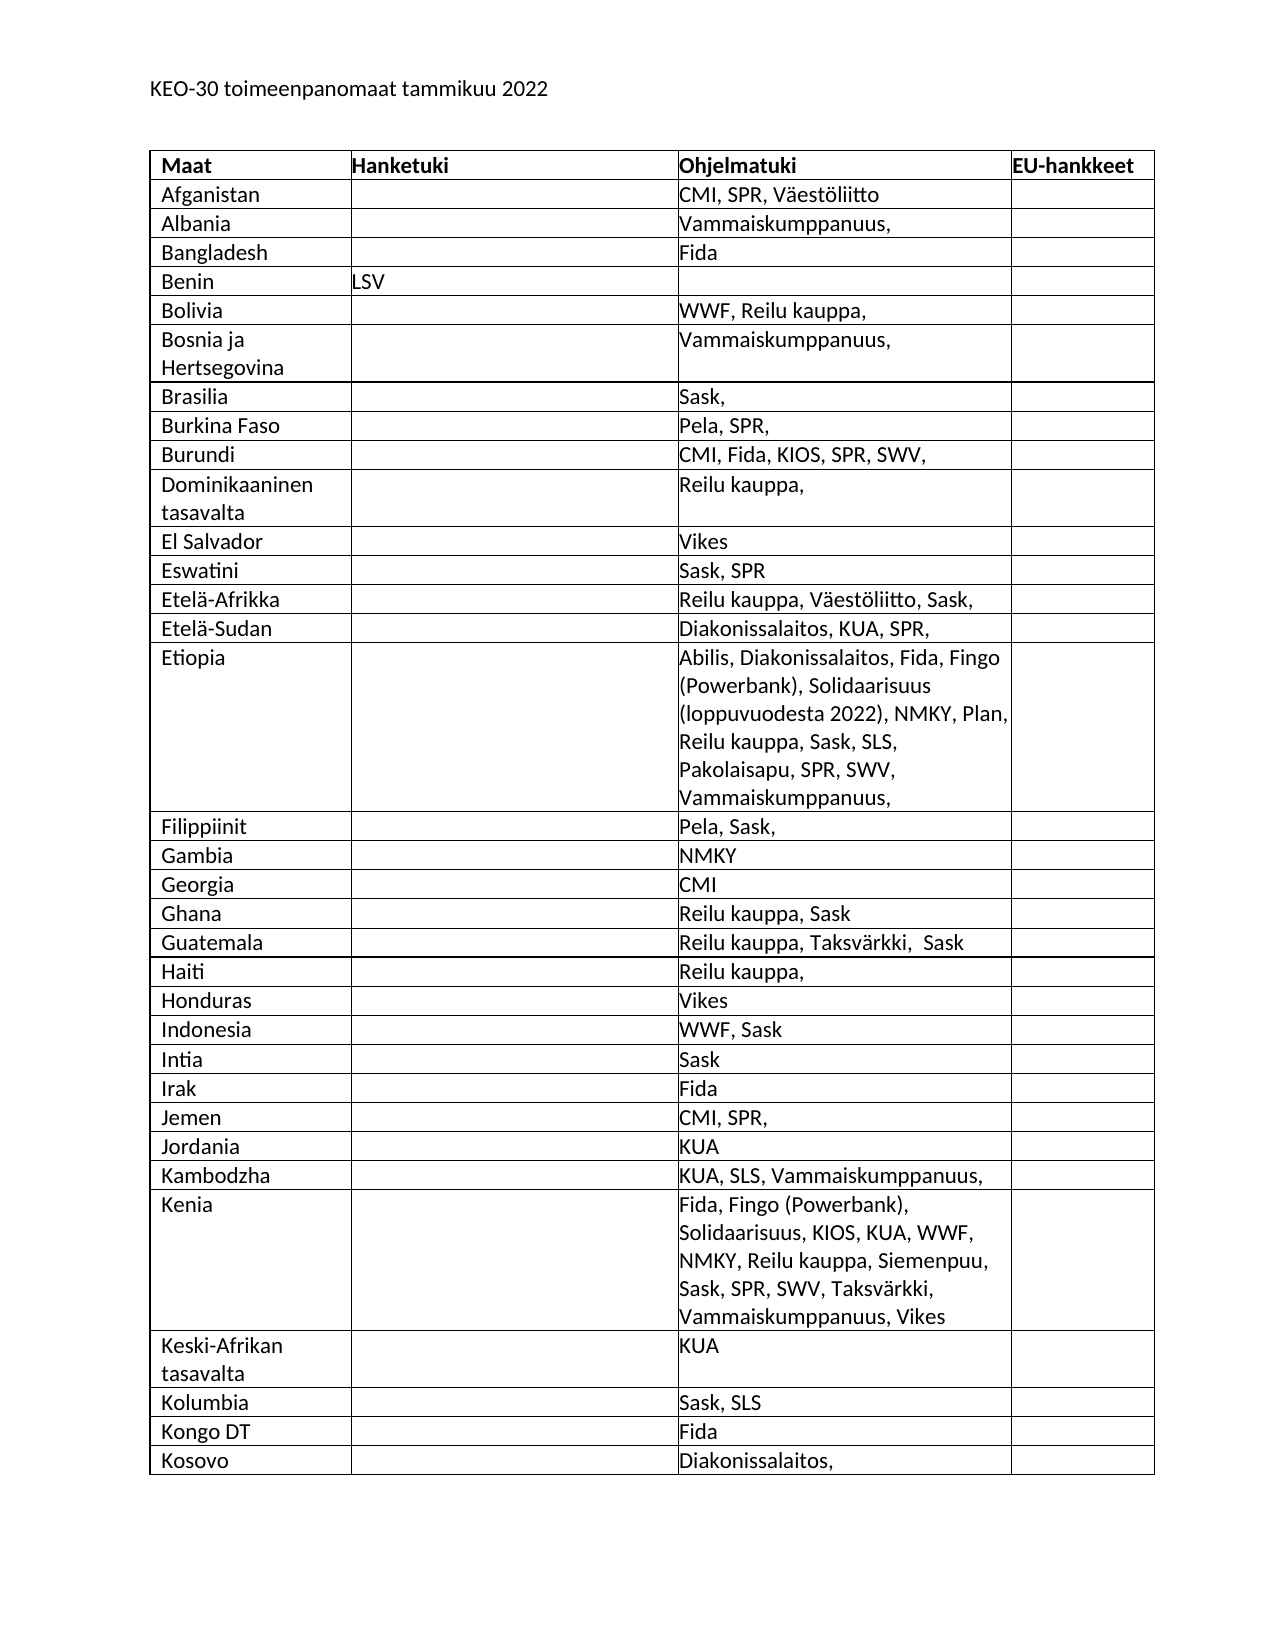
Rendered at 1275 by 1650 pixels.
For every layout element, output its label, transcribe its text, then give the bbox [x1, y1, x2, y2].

table_cell Sask, SLS [679, 1388, 1011, 1416]
table_cell Fida [679, 238, 1011, 266]
table_cell KUA [679, 1132, 1011, 1160]
table_cell [352, 1103, 678, 1131]
table_cell Jemen [151, 1103, 351, 1131]
table_cell [1012, 958, 1154, 986]
table_cell [352, 1132, 678, 1160]
table_cell [1012, 325, 1154, 381]
table_cell Sask, SPR [679, 556, 1011, 584]
table_cell [1012, 929, 1154, 956]
table_cell [352, 238, 678, 266]
table_cell [1012, 1161, 1154, 1189]
table_cell [1012, 209, 1154, 237]
table_cell [352, 929, 678, 956]
table_cell [1012, 412, 1154, 439]
table_cell Abilis, Diakonissalaitos, Fida, Fingo (Powerbank), Solidaarisuus (loppuvuodesta 2022), NMKY, Plan, Reilu kauppa, Sask, SLS, Pakolaisapu, SPR, SWV, Vammaiskumppanuus, [679, 643, 1011, 811]
table_cell Honduras [151, 987, 351, 1014]
table_cell [352, 812, 678, 840]
table_cell [1012, 841, 1154, 869]
table_cell Burundi [151, 441, 351, 469]
table_cell [352, 180, 678, 208]
table_cell Diakonissalaitos, KUA, SPR, [679, 614, 1011, 642]
table_cell Pela, Sask, [679, 812, 1011, 840]
table_cell [352, 614, 678, 642]
table_cell Burkina Faso [151, 412, 351, 439]
table_cell [1012, 1132, 1154, 1160]
table_cell Albania [151, 209, 351, 237]
table_cell Fida [679, 1417, 1011, 1445]
table_cell Indonesia [151, 1016, 351, 1044]
table_cell [1012, 1045, 1154, 1073]
table_header Hanketuki [352, 151, 678, 179]
table_header Ohjelmatuki [679, 151, 1011, 179]
table_cell Reilu kauppa, Taksvärkki, Sask [679, 929, 1011, 956]
table_cell Kongo DT [151, 1417, 351, 1445]
table_cell Vikes [679, 527, 1011, 555]
table_cell [1012, 1103, 1154, 1131]
table_cell [679, 267, 1011, 295]
table_cell Vammaiskumppanuus, [679, 209, 1011, 237]
table_cell [352, 1161, 678, 1189]
table_cell [352, 958, 678, 986]
table_cell Kolumbia [151, 1388, 351, 1416]
table_cell Fida, Fingo (Powerbank), Solidaarisuus, KIOS, KUA, WWF, NMKY, Reilu kauppa, Siemenpuu, Sask, SPR, SWV, Taksvärkki, Vammaiskumppanuus, Vikes [679, 1190, 1011, 1330]
table_cell Benin [151, 267, 351, 295]
table_cell [1012, 296, 1154, 324]
table_cell Kambodzha [151, 1161, 351, 1189]
table_cell [1012, 267, 1154, 295]
table_cell [1012, 1190, 1154, 1330]
table_cell [352, 470, 678, 526]
table_cell Fida [679, 1074, 1011, 1102]
table_cell Etelä-Afrikka [151, 585, 351, 613]
table_header Maat [151, 151, 351, 179]
table_cell [352, 1045, 678, 1073]
table_cell Georgia [151, 870, 351, 898]
table_cell WWF, Reilu kauppa, [679, 296, 1011, 324]
table_cell [1012, 180, 1154, 208]
table_cell [352, 1074, 678, 1102]
table_cell [1012, 1016, 1154, 1044]
table_cell [352, 1446, 678, 1474]
table_cell [1012, 643, 1154, 811]
table_cell [352, 585, 678, 613]
table_cell Ghana [151, 899, 351, 927]
table_cell Filippiinit [151, 812, 351, 840]
table_cell NMKY [679, 841, 1011, 869]
table_cell LSV [352, 267, 678, 295]
table_cell Reilu kauppa, [679, 958, 1011, 986]
table_cell [352, 1331, 678, 1387]
table_cell [352, 899, 678, 927]
table_cell Sask, [679, 383, 1011, 411]
table_cell [1012, 899, 1154, 927]
table_cell [352, 1417, 678, 1445]
table_cell WWF, Sask [679, 1016, 1011, 1044]
table_cell Irak [151, 1074, 351, 1102]
table_cell Haiti [151, 958, 351, 986]
table_cell Reilu kauppa, [679, 470, 1011, 526]
table_cell [352, 325, 678, 381]
table_cell Guatemala [151, 929, 351, 956]
table_cell CMI [679, 870, 1011, 898]
table_cell [352, 412, 678, 439]
table_cell Jordania [151, 1132, 351, 1160]
table_cell [352, 870, 678, 898]
table_cell [1012, 556, 1154, 584]
table_cell Keski-Afrikan tasavalta [151, 1331, 351, 1387]
table_cell [1012, 441, 1154, 469]
table_cell Intia [151, 1045, 351, 1073]
table_cell [1012, 614, 1154, 642]
table_cell [1012, 585, 1154, 613]
table_cell Pela, SPR, [679, 412, 1011, 439]
table_cell [352, 643, 678, 811]
table_cell Etiopia [151, 643, 351, 811]
table_cell Bolivia [151, 296, 351, 324]
table_cell [352, 1016, 678, 1044]
table_cell [1012, 470, 1154, 526]
table_cell El Salvador [151, 527, 351, 555]
table_cell [352, 1190, 678, 1330]
table_cell [1012, 812, 1154, 840]
table_cell Bangladesh [151, 238, 351, 266]
table_cell [1012, 383, 1154, 411]
table_cell [1012, 1446, 1154, 1474]
table_cell CMI, SPR, [679, 1103, 1011, 1131]
table_cell [352, 296, 678, 324]
table_cell [352, 987, 678, 1014]
table_cell KUA, SLS, Vammaiskumppanuus, [679, 1161, 1011, 1189]
table_cell Sask [679, 1045, 1011, 1073]
table_cell CMI, Fida, KIOS, SPR, SWV, [679, 441, 1011, 469]
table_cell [679, 1446, 1011, 1474]
table_cell Kosovo [151, 1446, 351, 1474]
table_cell [1012, 1074, 1154, 1102]
table_cell [1012, 238, 1154, 266]
table_cell [352, 209, 678, 237]
table_cell Etelä-Sudan [151, 614, 351, 642]
table_cell [1012, 870, 1154, 898]
table_cell Gambia [151, 841, 351, 869]
table_cell CMI, SPR, Väestöliitto [679, 180, 1011, 208]
table_cell Reilu kauppa, Väestöliitto, Sask, [679, 585, 1011, 613]
table_cell [352, 527, 678, 555]
table_cell Vammaiskumppanuus, [679, 325, 1011, 381]
table_cell Kenia [151, 1190, 351, 1330]
table_cell [352, 1388, 678, 1416]
table_cell KUA [679, 1331, 1011, 1387]
table_cell Bosnia ja Hertsegovina [151, 325, 351, 381]
table_cell [1012, 1331, 1154, 1387]
table_cell [1012, 987, 1154, 1014]
table_cell [1012, 1388, 1154, 1416]
table_cell [352, 441, 678, 469]
table_header EU-hankkeet [1012, 151, 1154, 179]
table_cell [1012, 1417, 1154, 1445]
table_cell [352, 841, 678, 869]
table_cell [1012, 527, 1154, 555]
table_cell [352, 383, 678, 411]
table_cell Eswatini [151, 556, 351, 584]
table_cell Vikes [679, 987, 1011, 1014]
table_cell Dominikaaninen tasavalta [151, 470, 351, 526]
table_cell Brasilia [151, 383, 351, 411]
table_cell Reilu kauppa, Sask [679, 899, 1011, 927]
table_cell [352, 556, 678, 584]
table_cell Afganistan [151, 180, 351, 208]
